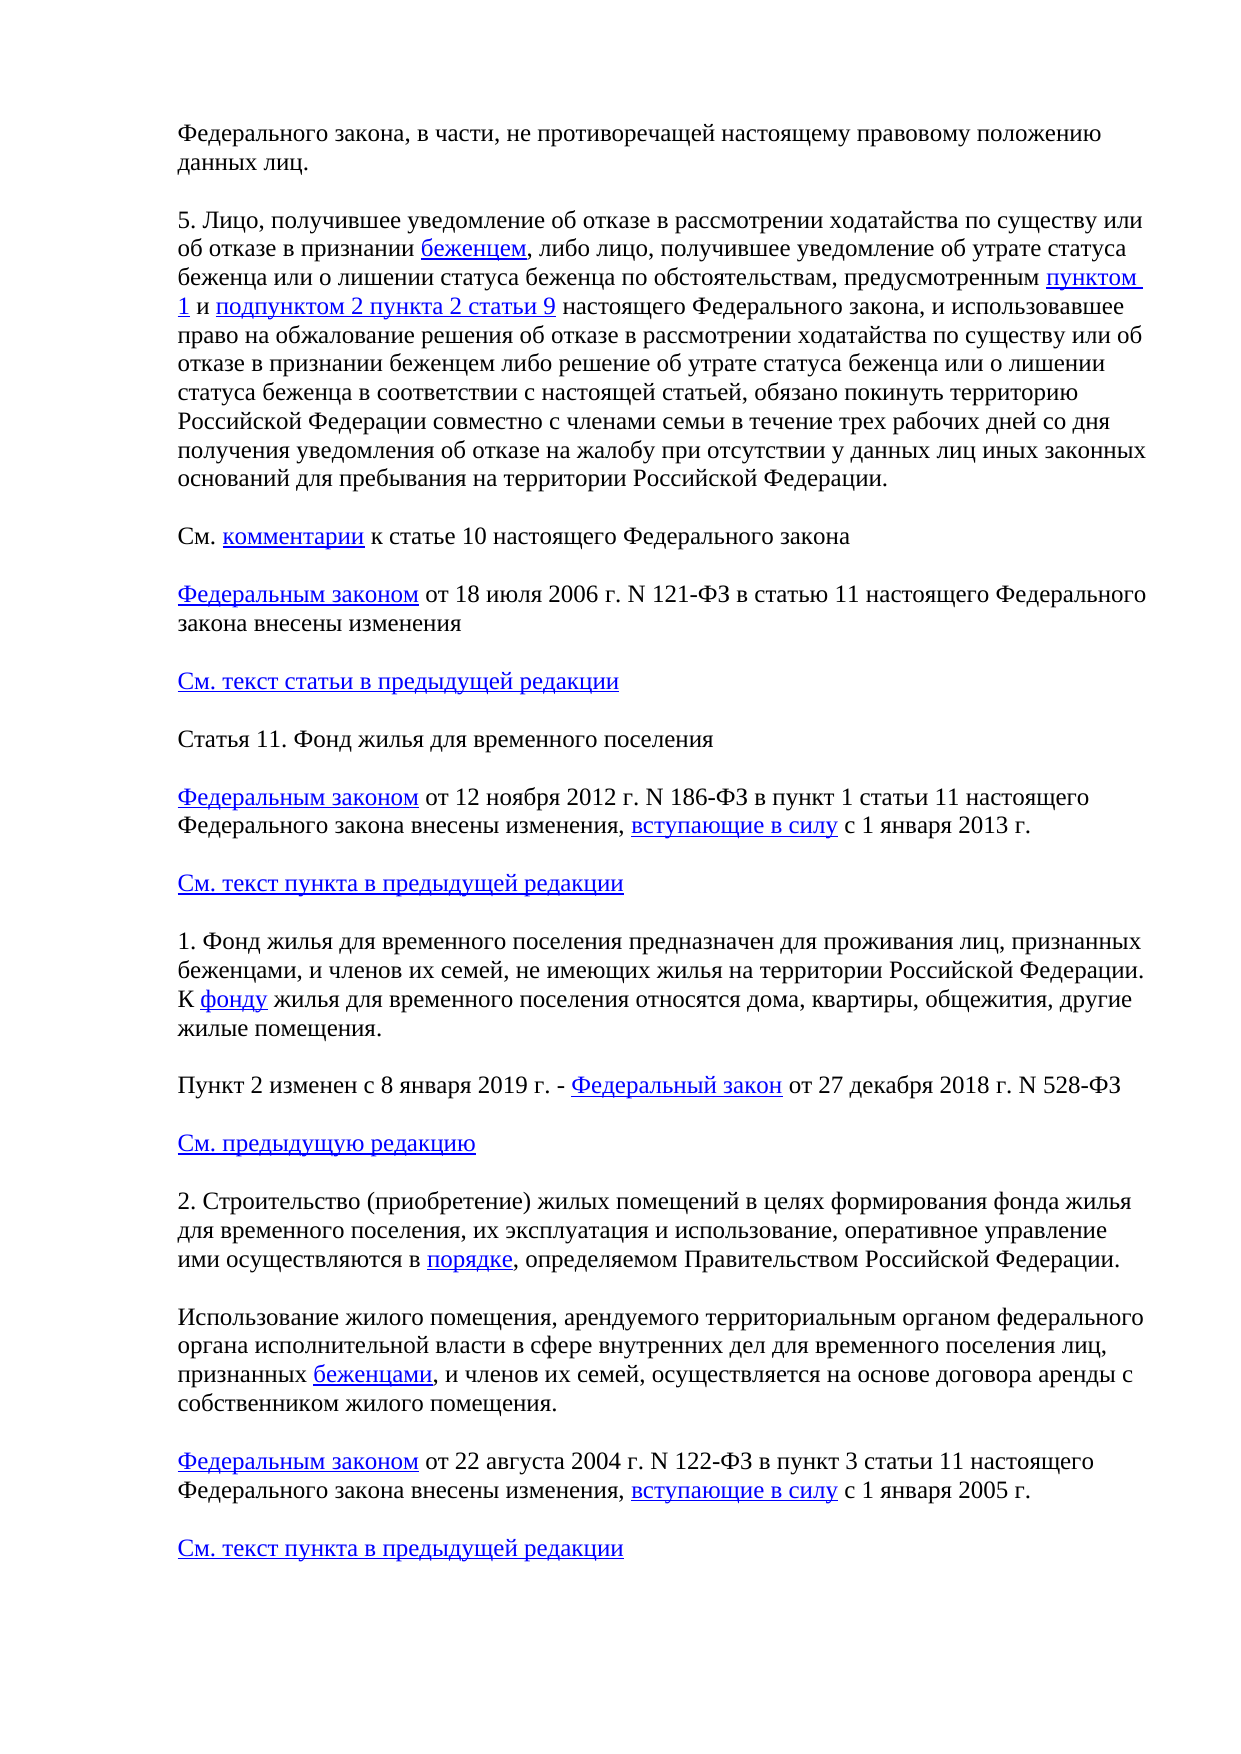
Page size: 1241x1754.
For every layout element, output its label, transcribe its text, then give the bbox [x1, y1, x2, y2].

text См. предыдущую редакцию [177, 1128, 1152, 1157]
text 1. Фонд жилья для временного поселения предназначен для проживания лиц, признанных беженцами, и членов их семей, не имеющих жилья на территории Российской Федерации. К фонду жилья для временного поселения относятся дома, квартиры, общежития, другие жилые помещения. [177, 926, 1152, 1041]
text Статья 11. Фонд жилья для временного поселения [177, 724, 1152, 753]
text Федеральным законом от 22 августа 2004 г. N 122-ФЗ в пункт 3 статьи 11 настоящего Федерального закона внесены изменения, вступающие в силу с 1 января 2005 г. [177, 1446, 1152, 1503]
text См. комментарии к статье 10 настоящего Федерального закона [177, 521, 1152, 550]
text Федеральным законом от 12 ноября 2012 г. N 186-ФЗ в пункт 1 статьи 11 настоящего Федерального закона внесены изменения, вступающие в силу с 1 января 2013 г. [177, 782, 1152, 839]
text Пункт 2 изменен с 8 января 2019 г. - Федеральный закон от 27 декабря 2018 г. N 528-ФЗ [177, 1071, 1152, 1099]
text Федеральным законом от 18 июля 2006 г. N 121-ФЗ в статью 11 настоящего Федерального закона внесены изменения [177, 579, 1152, 637]
text 2. Строительство (приобретение) жилых помещений в целях формирования фонда жилья для временного поселения, их эксплуатация и использование, оперативное управление ими осуществляются в порядке, определяемом Правительством Российской Федерации. [177, 1186, 1152, 1273]
text См. текст статьи в предыдущей редакции [177, 666, 1152, 695]
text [177, 118, 1152, 176]
text См. текст пункта в предыдущей редакции [177, 868, 1152, 897]
text Использование жилого помещения, арендуемого территориальным органом федерального органа исполнительной власти в сфере внутренних дел для временного поселения лиц, признанных беженцами, и членов их семей, осуществляется на основе договора аренды с собственником жилого помещения. [177, 1302, 1152, 1417]
text См. текст пункта в предыдущей редакции [177, 1533, 1152, 1561]
text 5. Лицо, получившее уведомление об отказе в рассмотрении ходатайства по существу или об отказе в признании беженцем, либо лицо, получившее уведомление об утрате статуса беженца или о лишении статуса беженца по обстоятельствам, предусмотренным пунктом 1 и подпунктом 2 пункта 2 статьи 9 настоящего Федерального закона, и использовавшее право на обжалование решения об отказе в рассмотрении ходатайства по существу или об отказе в признании беженцем либо решение об утрате статуса беженца или о лишении статуса беженца в соответствии с настоящей статьей, обязано покинуть территорию Российской Федерации совместно с членами семьи в течение трех рабочих дней со дня получения уведомления об отказе на жалобу при отсутствии у данных лиц иных законных оснований для пребывания на территории Российской Федерации. [177, 205, 1152, 492]
